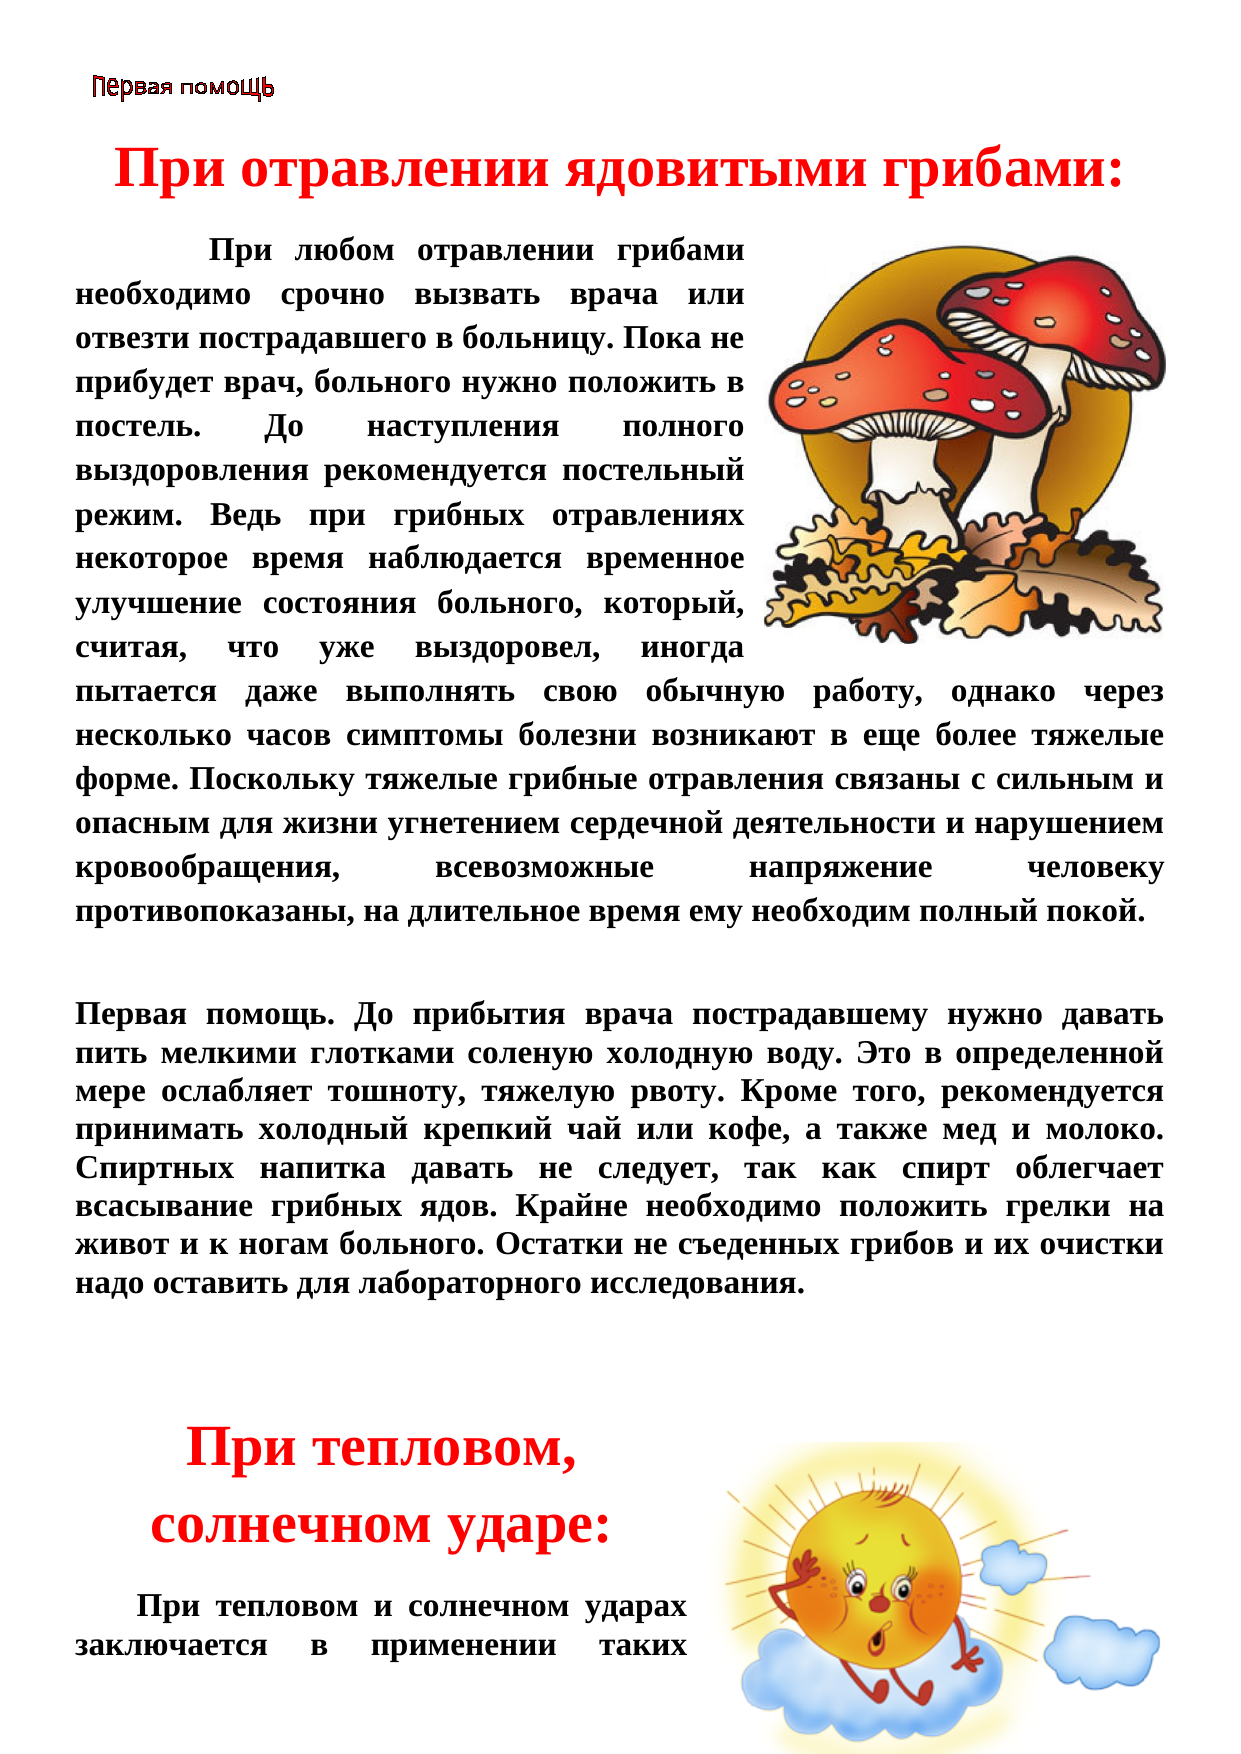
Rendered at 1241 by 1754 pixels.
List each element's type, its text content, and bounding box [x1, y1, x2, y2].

text Первая помощь. До прибытия врача пострадавшему нужно давать пить мелкими глотками соленую холодную воду. Это в определенной мере ослабляет тошноту, тяжелую рвоту. Кроме того, рекомендуется принимать холодный крепкий чай или кофе, а также мед и молоко. Спиртных напитка давать не следует, так как спирт облегчает всасывание грибных ядов. Крайне необходимо положить грелки на живот и к ногам больного. Остатки не съеденных грибов и их очистки надо оставить для лабораторного исследования. [75, 993, 1165, 1300]
text При тепловом, солнечном ударе: [75, 1411, 1165, 1555]
text При любом отравлении грибами необходимо срочно вызвать врача или отвезти пострадавшего в больницу. Пока не прибудет врач, больного нужно положить в постель. До наступления полного выздоровления рекомендуется постельный режим. Ведь при грибных отравлениях некоторое время наблюдается временное улучшение состояния больного, который, считая, что уже выздоровел, иногда пытается даже выполнять свою обычную работу, однако через несколько часов симптомы болезни возникают в еще более тяжелые форме. Поскольку тяжелые грибные отравления связаны с сильным и опасным для жизни угнетением сердечной деятельности и нарушением кровообращения, всевозможные напряжение человеку противопоказаны, на длительное время ему необходим полный покой. [75, 229, 1165, 929]
text При отравлении ядовитыми грибами: [75, 131, 1165, 198]
picture [763, 241, 1168, 644]
picture [706, 1442, 1176, 1754]
